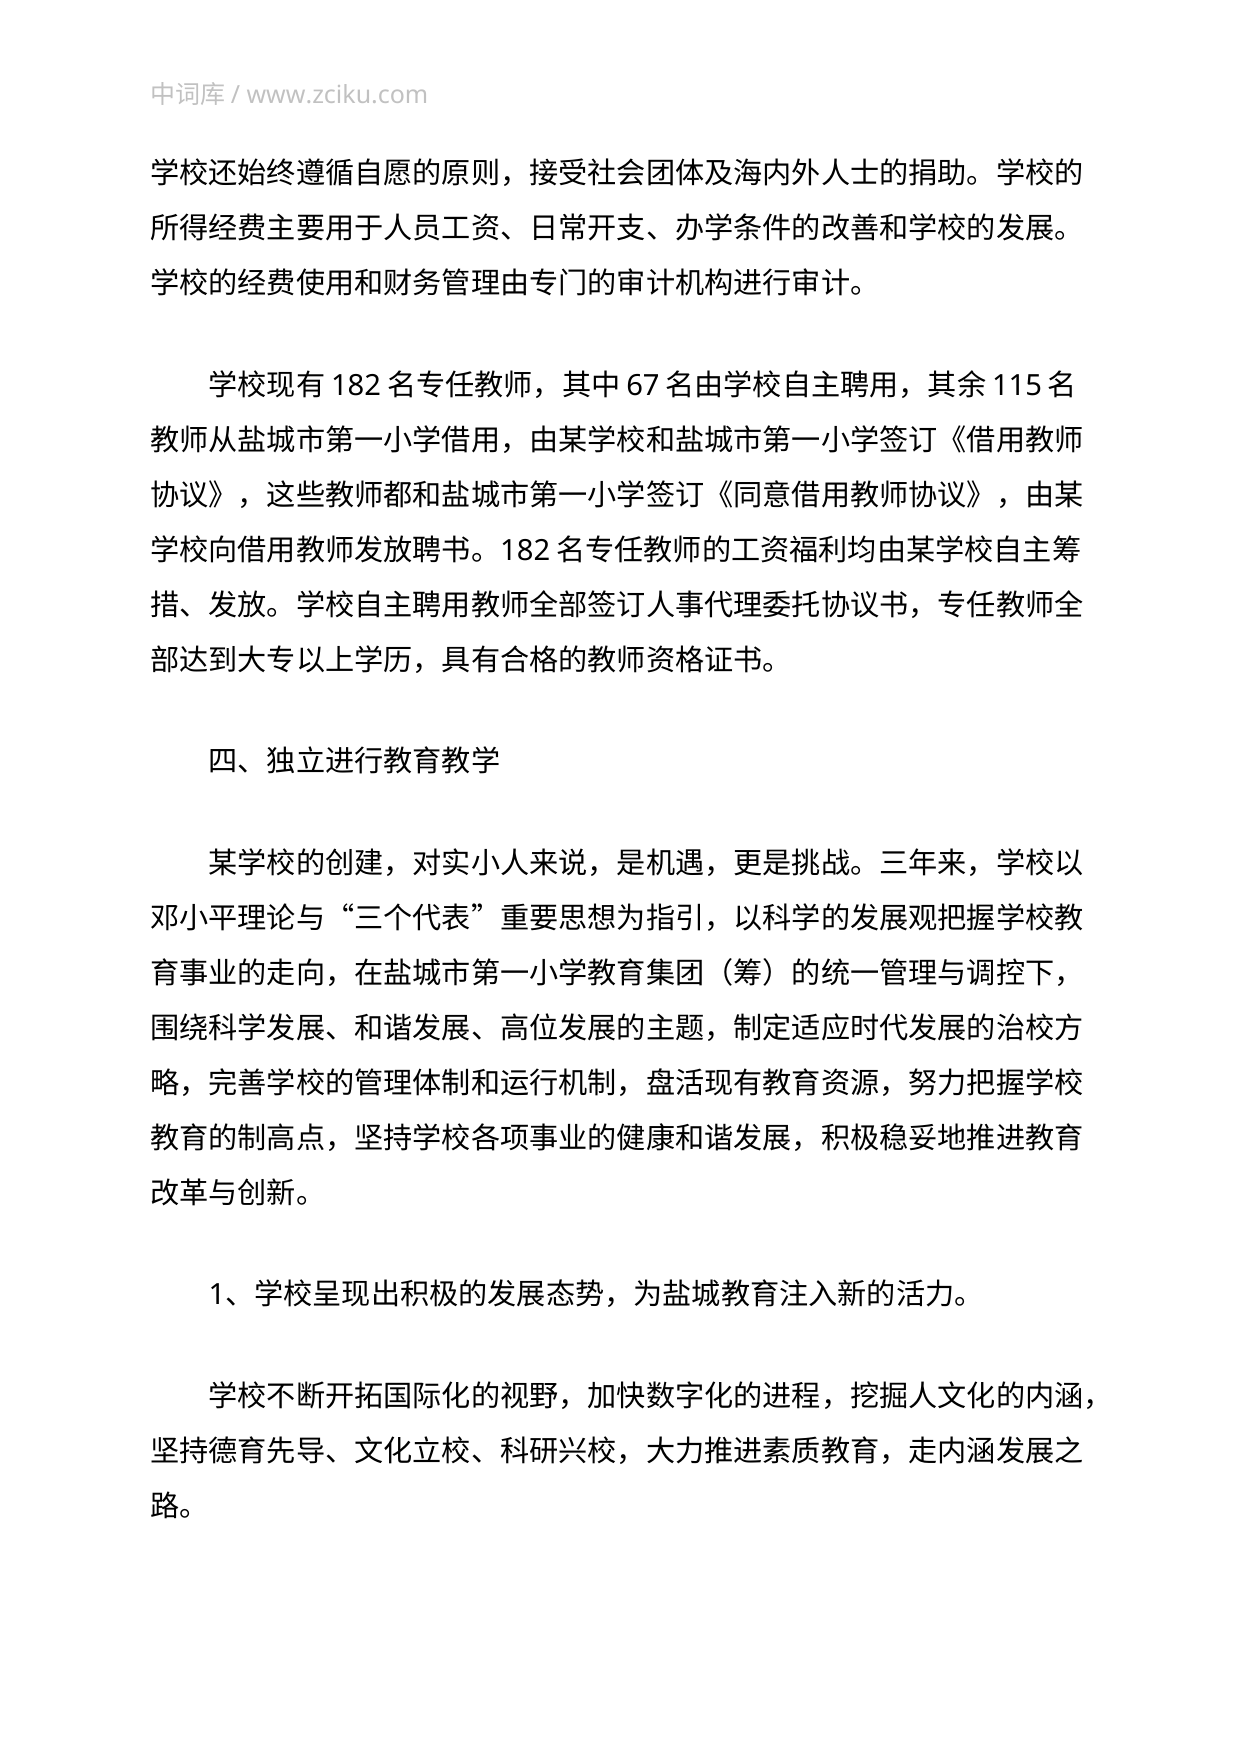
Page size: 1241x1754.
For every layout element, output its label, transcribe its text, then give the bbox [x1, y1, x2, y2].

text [150, 150, 1090, 302]
text 学校不断开拓国际化的视野，加快数字化的进程，挖掘人文化的内涵，坚持德育先导、文化立校、科研兴校，大力推进素质教育，走内涵发展之路。 [150, 1373, 1090, 1525]
text 四、独立进行教育教学 [150, 738, 1090, 780]
text 1、学校呈现出积极的发展态势，为盐城教育注入新的活力。 [150, 1271, 1090, 1313]
text 学校现有182名专任教师，其中67名由学校自主聘用，其余115名教师从盐城市第一小学借用，由某学校和盐城市第一小学签订《借用教师协议》，这些教师都和盐城市第一小学签订《同意借用教师协议》，由某学校向借用教师发放聘书。182名专任教师的工资福利均由某学校自主筹措、发放。学校自主聘用教师全部签订人事代理委托协议书，专任教师全部达到大专以上学历，具有合格的教师资格证书。 [150, 362, 1090, 678]
text 某学校的创建，对实小人来说，是机遇，更是挑战。三年来，学校以邓小平理论与“三个代表”重要思想为指引，以科学的发展观把握学校教育事业的走向，在盐城市第一小学教育集团（筹）的统一管理与调控下，围绕科学发展、和谐发展、高位发展的主题，制定适应时代发展的治校方略，完善学校的管理体制和运行机制，盘活现有教育资源，努力把握学校教育的制高点，坚持学校各项事业的健康和谐发展，积极稳妥地推进教育改革与创新。 [150, 840, 1090, 1211]
